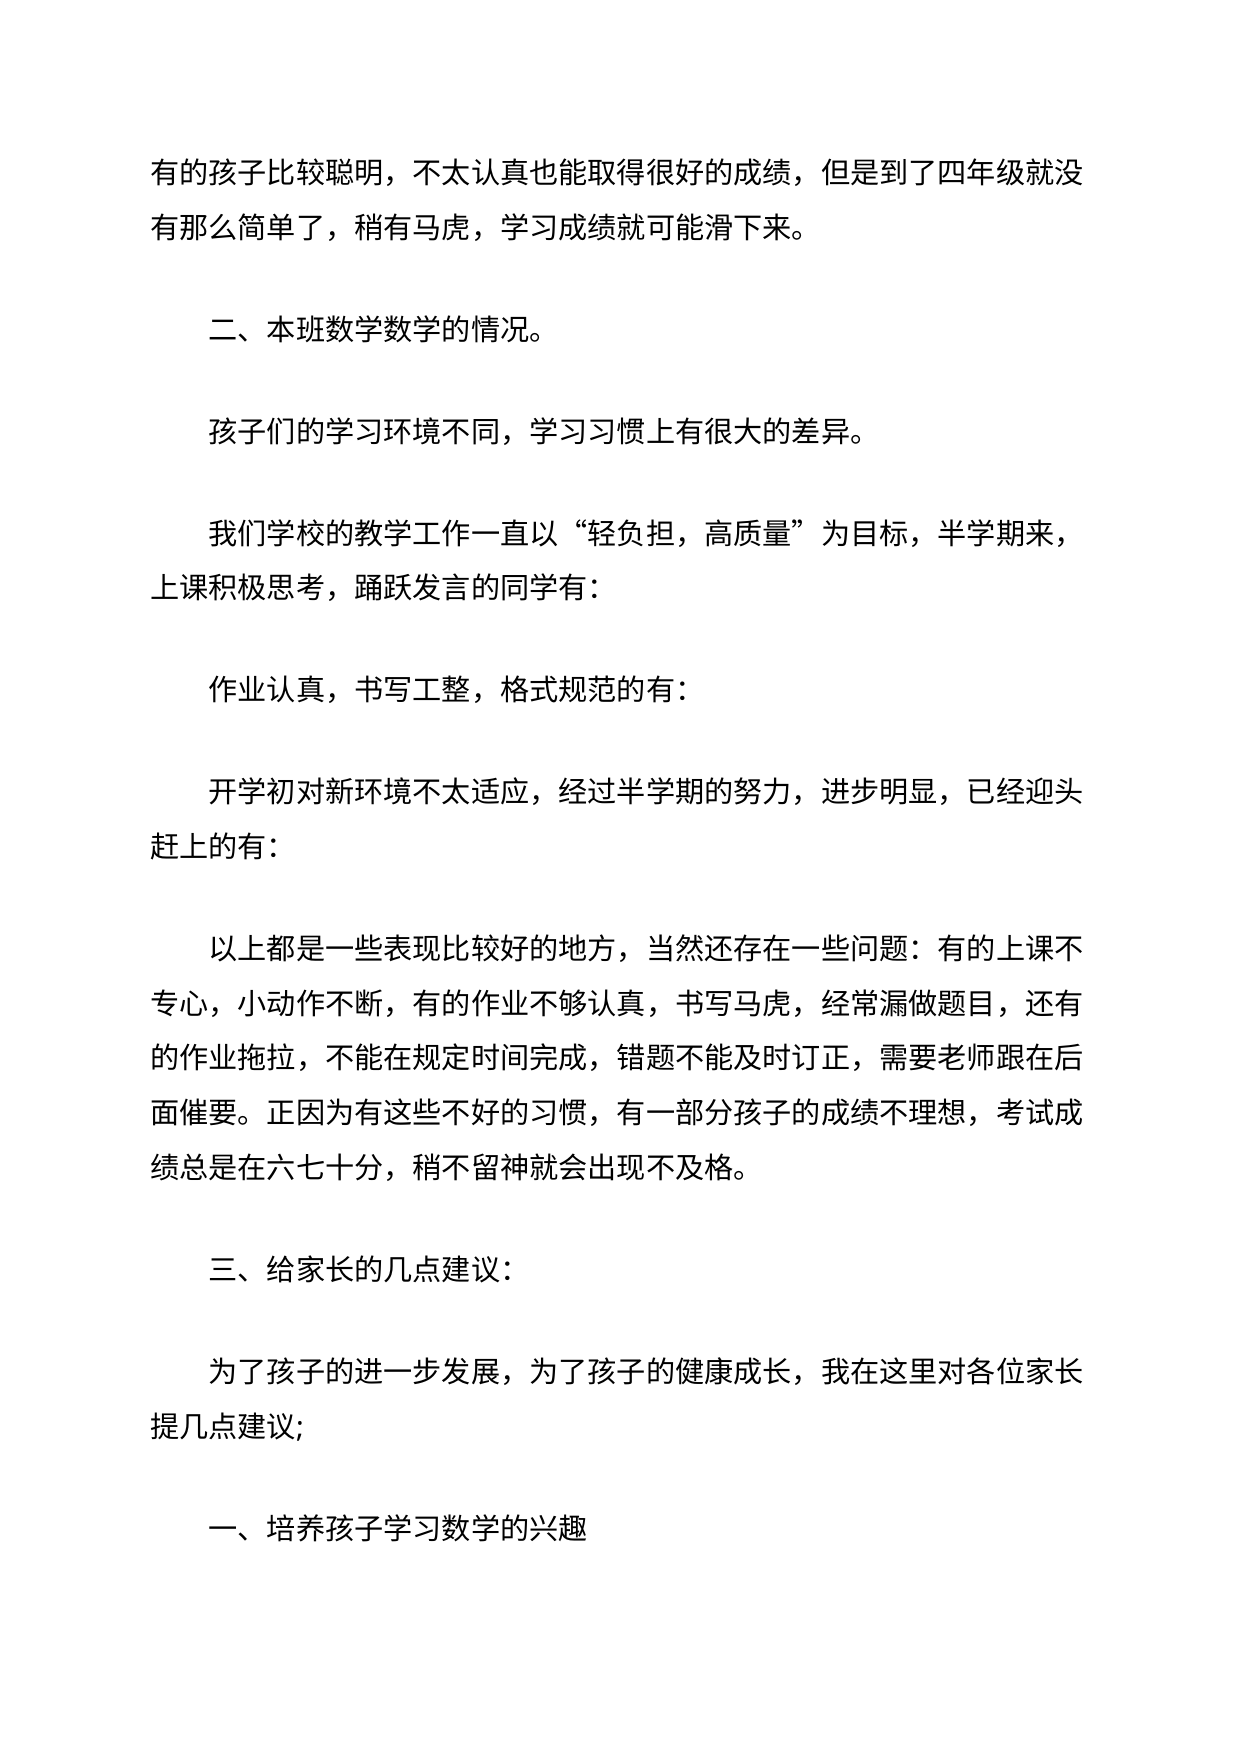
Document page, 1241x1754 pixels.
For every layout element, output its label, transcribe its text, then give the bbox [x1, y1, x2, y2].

text 我们学校的教学工作一直以“轻负担，高质量”为目标，半学期来，上课积极思考，踊跃发言的同学有： [150, 510, 1090, 607]
text 孩子们的学习环境不同，学习习惯上有很大的差异。 [150, 408, 1090, 451]
text 三、给家长的几点建议： [150, 1247, 1090, 1289]
text 以上都是一些表现比较好的地方，当然还存在一些问题：有的上课不专心，小动作不断，有的作业不够认真，书写马虎，经常漏做题目，还有的作业拖拉，不能在规定时间完成，错题不能及时订正，需要老师跟在后面催要。正因为有这些不好的习惯，有一部分孩子的成绩不理想，考试成绩总是在六七十分，稍不留神就会出现不及格。 [150, 925, 1090, 1187]
text 开学初对新环境不太适应，经过半学期的努力，进步明显，已经迎头赶上的有： [150, 769, 1090, 866]
text 为了孩子的进一步发展，为了孩子的健康成长，我在这里对各位家长提几点建议; [150, 1348, 1090, 1446]
text 作业认真，书写工整，格式规范的有： [150, 667, 1090, 709]
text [150, 150, 1090, 247]
text 一、培养孩子学习数学的兴趣 [150, 1505, 1090, 1548]
text 二、本班数学数学的情况。 [150, 307, 1090, 349]
